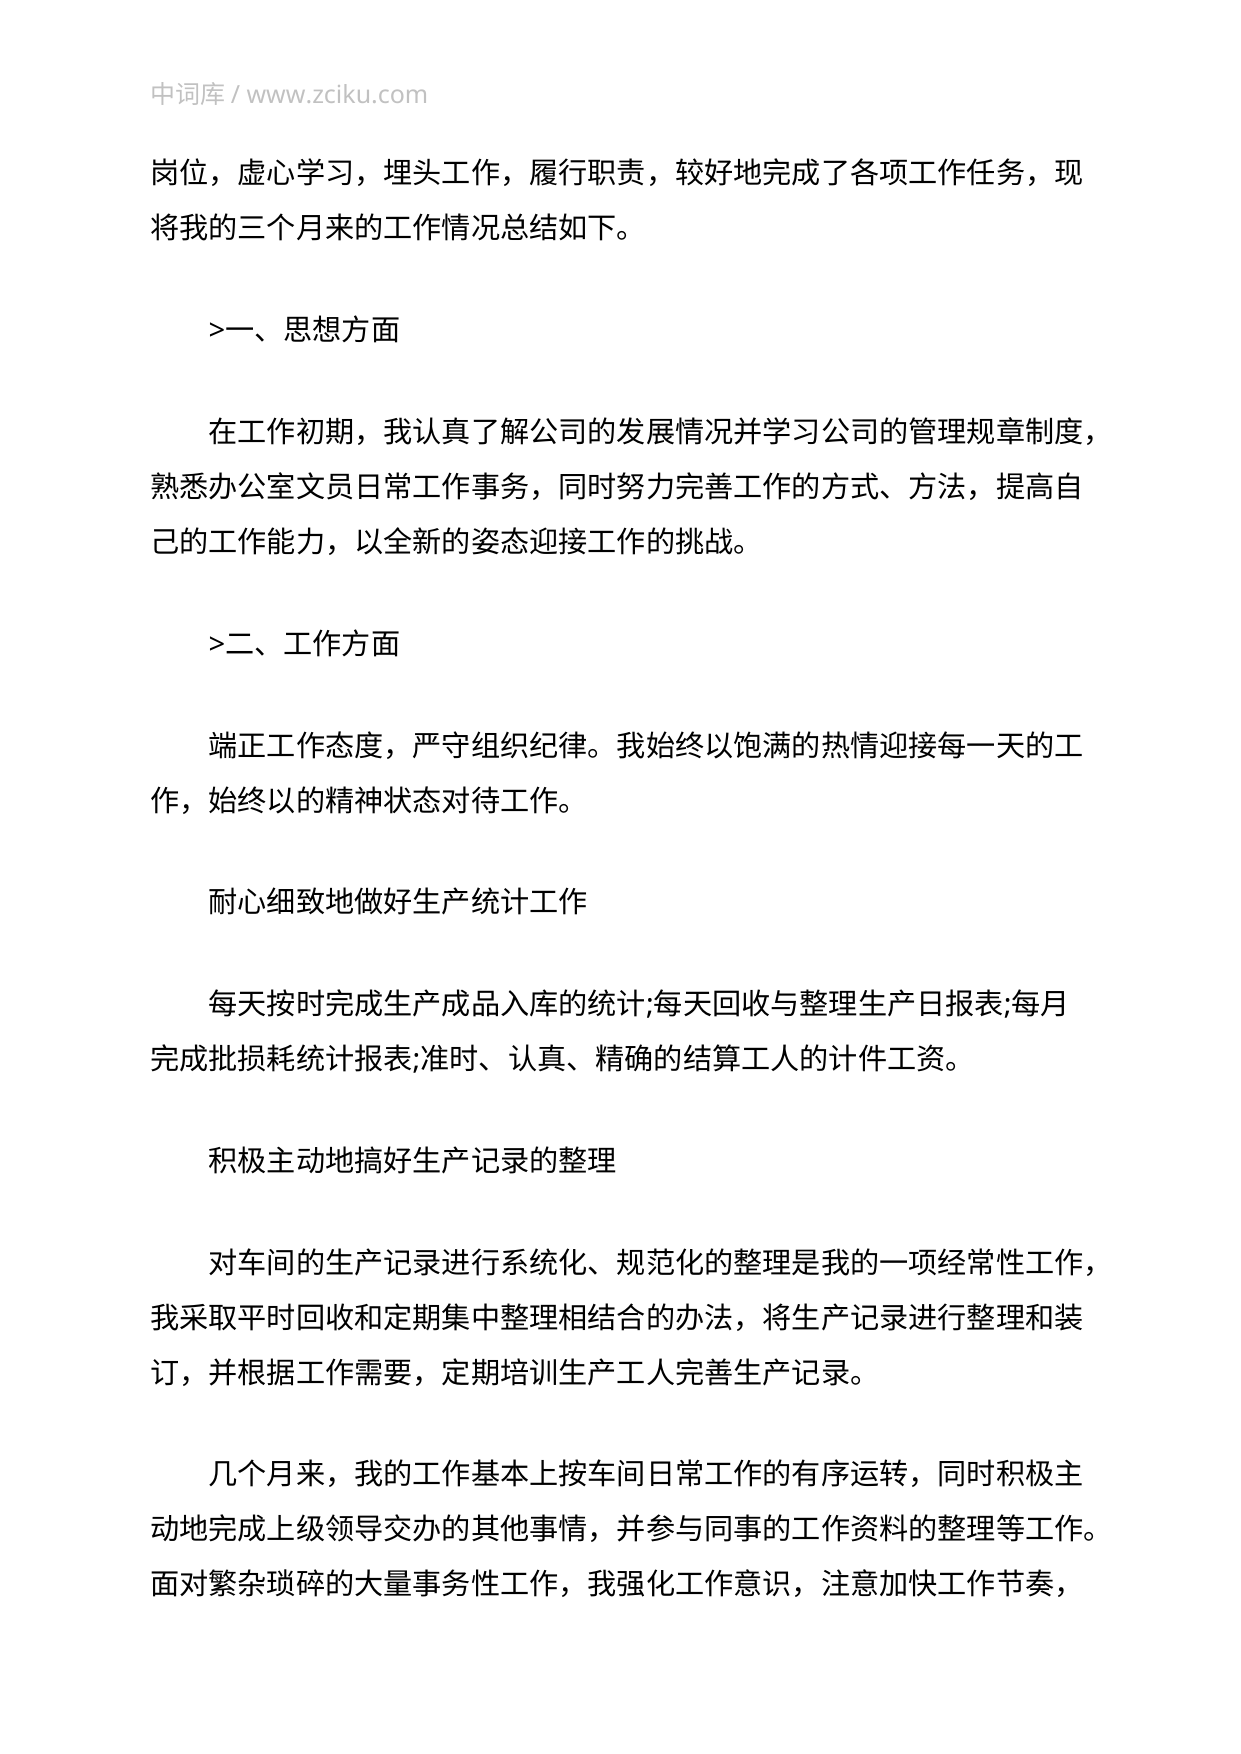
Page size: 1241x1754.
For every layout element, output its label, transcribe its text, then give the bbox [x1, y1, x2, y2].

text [150, 1451, 1090, 1603]
text 耐心细致地做好生产统计工作 [150, 879, 1090, 921]
text 积极主动地搞好生产记录的整理 [150, 1138, 1090, 1180]
text >一、思想方面 [150, 307, 1090, 349]
text >二、工作方面 [150, 620, 1090, 663]
text 在工作初期，我认真了解公司的发展情况并学习公司的管理规章制度，熟悉办公室文员日常工作事务，同时努力完善工作的方式、方法，提高自己的工作能力，以全新的姿态迎接工作的挑战。 [150, 409, 1090, 561]
text 每天按时完成生产成品入库的统计;每天回收与整理生产日报表;每月完成批损耗统计报表;准时、认真、精确的结算工人的计件工资。 [150, 981, 1090, 1078]
text 对车间的生产记录进行系统化、规范化的整理是我的一项经常性工作，我采取平时回收和定期集中整理相结合的办法，将生产记录进行整理和装订，并根据工作需要，定期培训生产工人完善生产记录。 [150, 1239, 1090, 1391]
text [150, 150, 1090, 247]
text 端正工作态度，严守组织纪律。我始终以饱满的热情迎接每一天的工作，始终以的精神状态对待工作。 [150, 722, 1090, 819]
